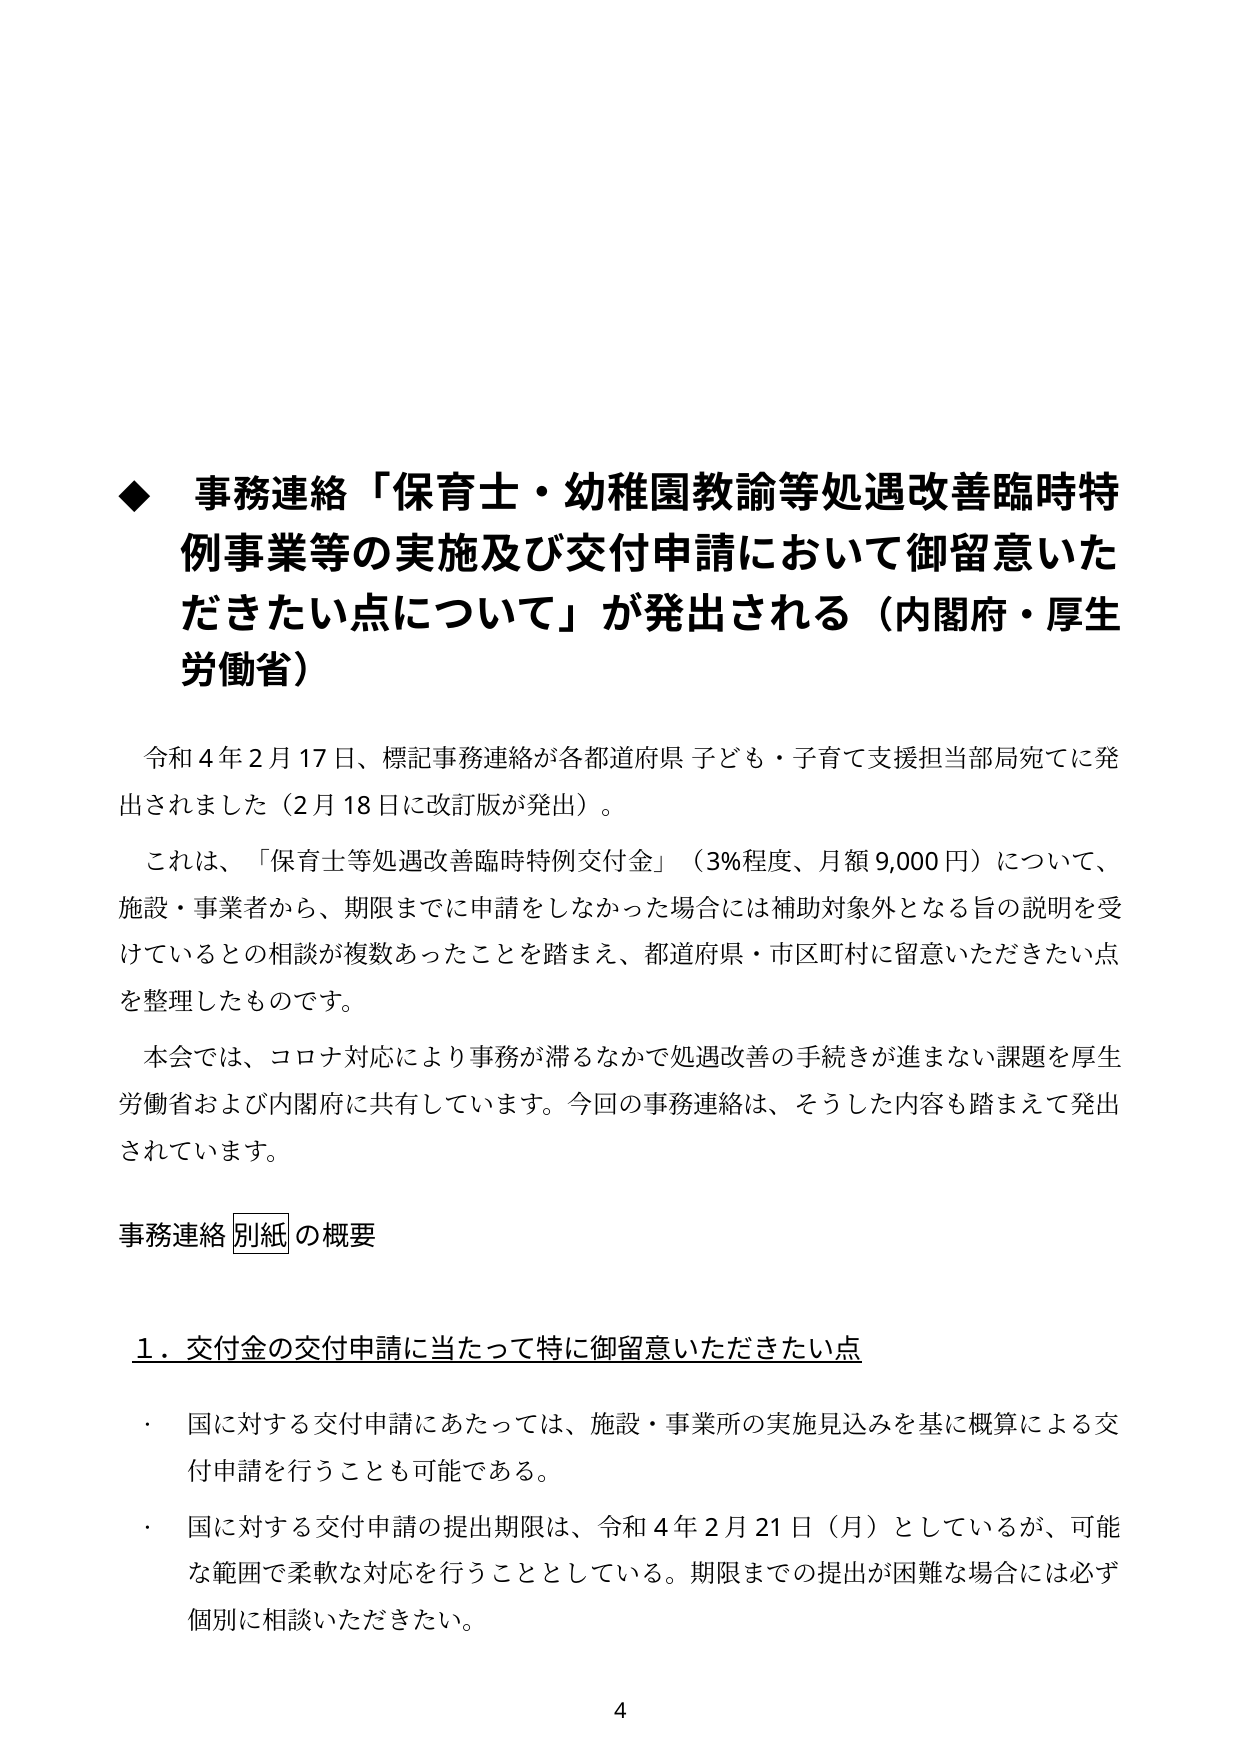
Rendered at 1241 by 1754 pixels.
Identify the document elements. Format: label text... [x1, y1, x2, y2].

list 国に対する交付申請の提出期限は、令和4年2月21日（月）としているが、可能な範囲で柔軟な対応を行うこととしている。期限までの提出が困難な場合には必ず個別に相談いただきたい。 [143, 1506, 1122, 1638]
text 事務連絡 別紙 の概要 [118, 1196, 1122, 1271]
text ◆ 事務連絡「保育士・幼稚園教諭等処遇改善臨時特例事業等の実施及び交付申請において御留意いただきたい点について」が発出される（内閣府・厚生労働省） [118, 459, 1122, 694]
text 本会では、コロナ対応により事務が滞るなかで処遇改善の手続きが進まない課題を厚生労働省および内閣府に共有しています。今回の事務連絡は、そうした内容も踏まえて発出されています。 [118, 1037, 1122, 1168]
text １．交付金の交付申請に当たって特に御留意いただきたい点 [118, 1309, 1122, 1384]
text これは、「保育士等処遇改善臨時特例交付金」（3%程度、月額9,000円）について、施設・事業者から、期限までに申請をしなかった場合には補助対象外となる旨の説明を受けているとの相談が複数あったことを踏まえ、都道府県・市区町村に留意いただきたい点を整理したものです。 [118, 841, 1122, 1019]
list 国に対する交付申請にあたっては、施設・事業所の実施見込みを基に概算による交付申請を行うことも可能である。 [143, 1404, 1122, 1488]
text 令和4年2月17日、標記事務連絡が各都道府県 子ども・子育て支援担当部局宛てに発出されました（2月18日に改訂版が発出）。 [118, 738, 1122, 822]
